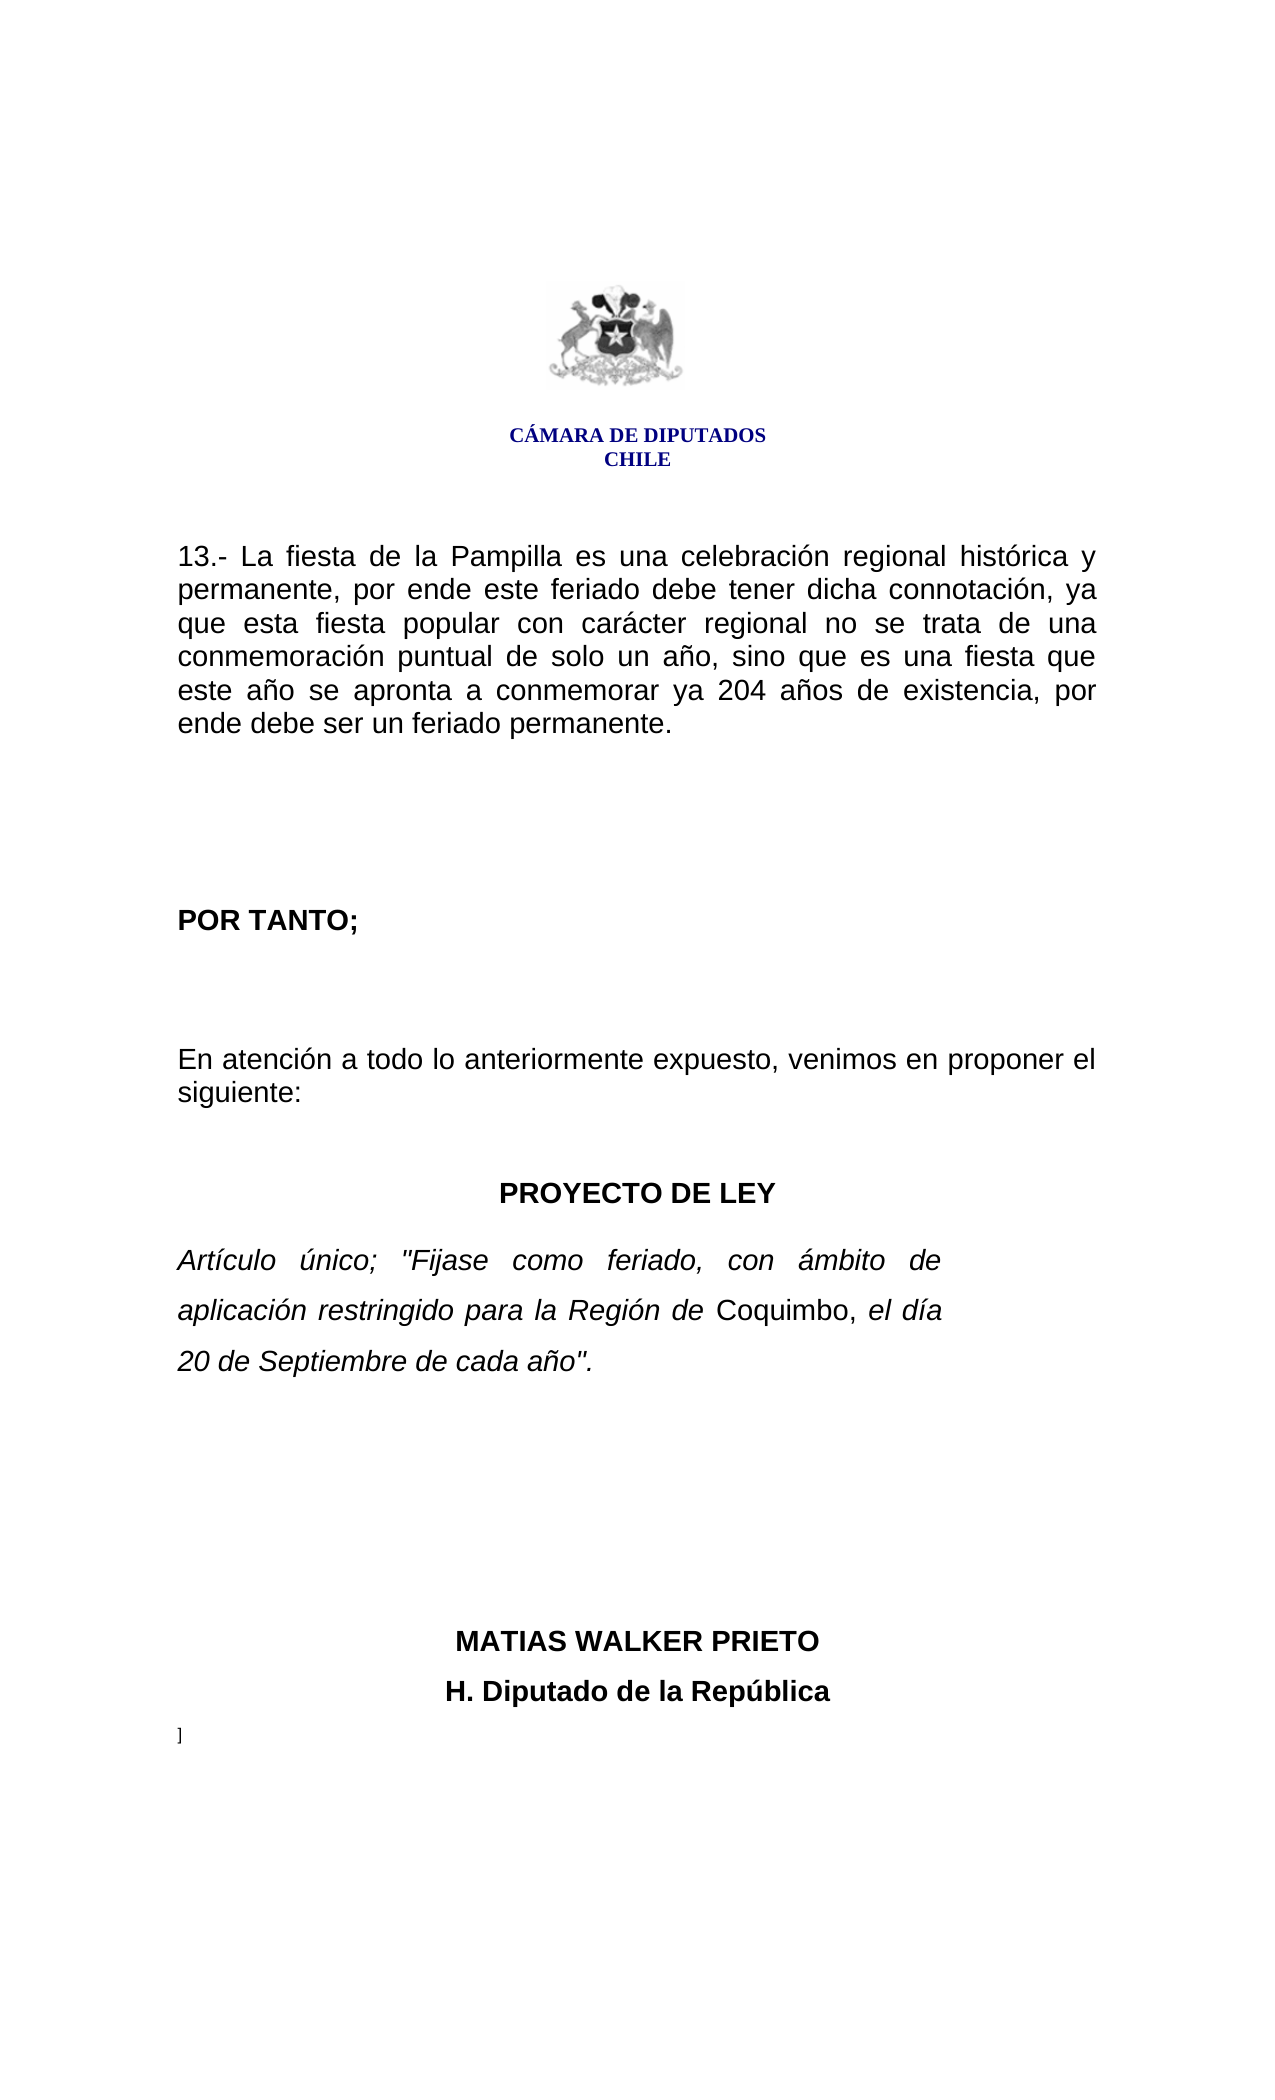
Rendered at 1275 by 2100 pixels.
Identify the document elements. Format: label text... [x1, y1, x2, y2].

text CHILE [177, 447, 1098, 471]
text Artículo único; "Fijase como feriado, con ámbito de aplicación restringido para de Coquimbo, el día 20 de Septiembre de cada año". [177, 1243, 945, 1377]
text En atención a todo lo anteriormente expuesto, venimos en proponer el siguiente: [177, 1042, 1098, 1109]
text 13.- La fiesta de la Pampilla es una celebración regional histórica y permanente, por ende este feriado debe tener dicha connotación, ya que esta fiesta popular con carácter regional no se trata de una conmemoración puntual de solo un año, sino que es una fiesta que este año se apronta a conmemorar ya 204 años de existencia, por ende debe ser un feriado permanente. [177, 538, 1098, 740]
picture [546, 281, 686, 390]
text MATIAS WALKER PRIETO [177, 1624, 1098, 1657]
text ] [177, 1724, 1098, 1758]
text PROYECTO DE LEY [177, 1176, 1098, 1209]
text H. Diputado de la República [177, 1674, 1098, 1708]
text POR TANTO; [177, 903, 1098, 936]
text CÁMARA DE DIPUTADOS [177, 423, 1098, 447]
